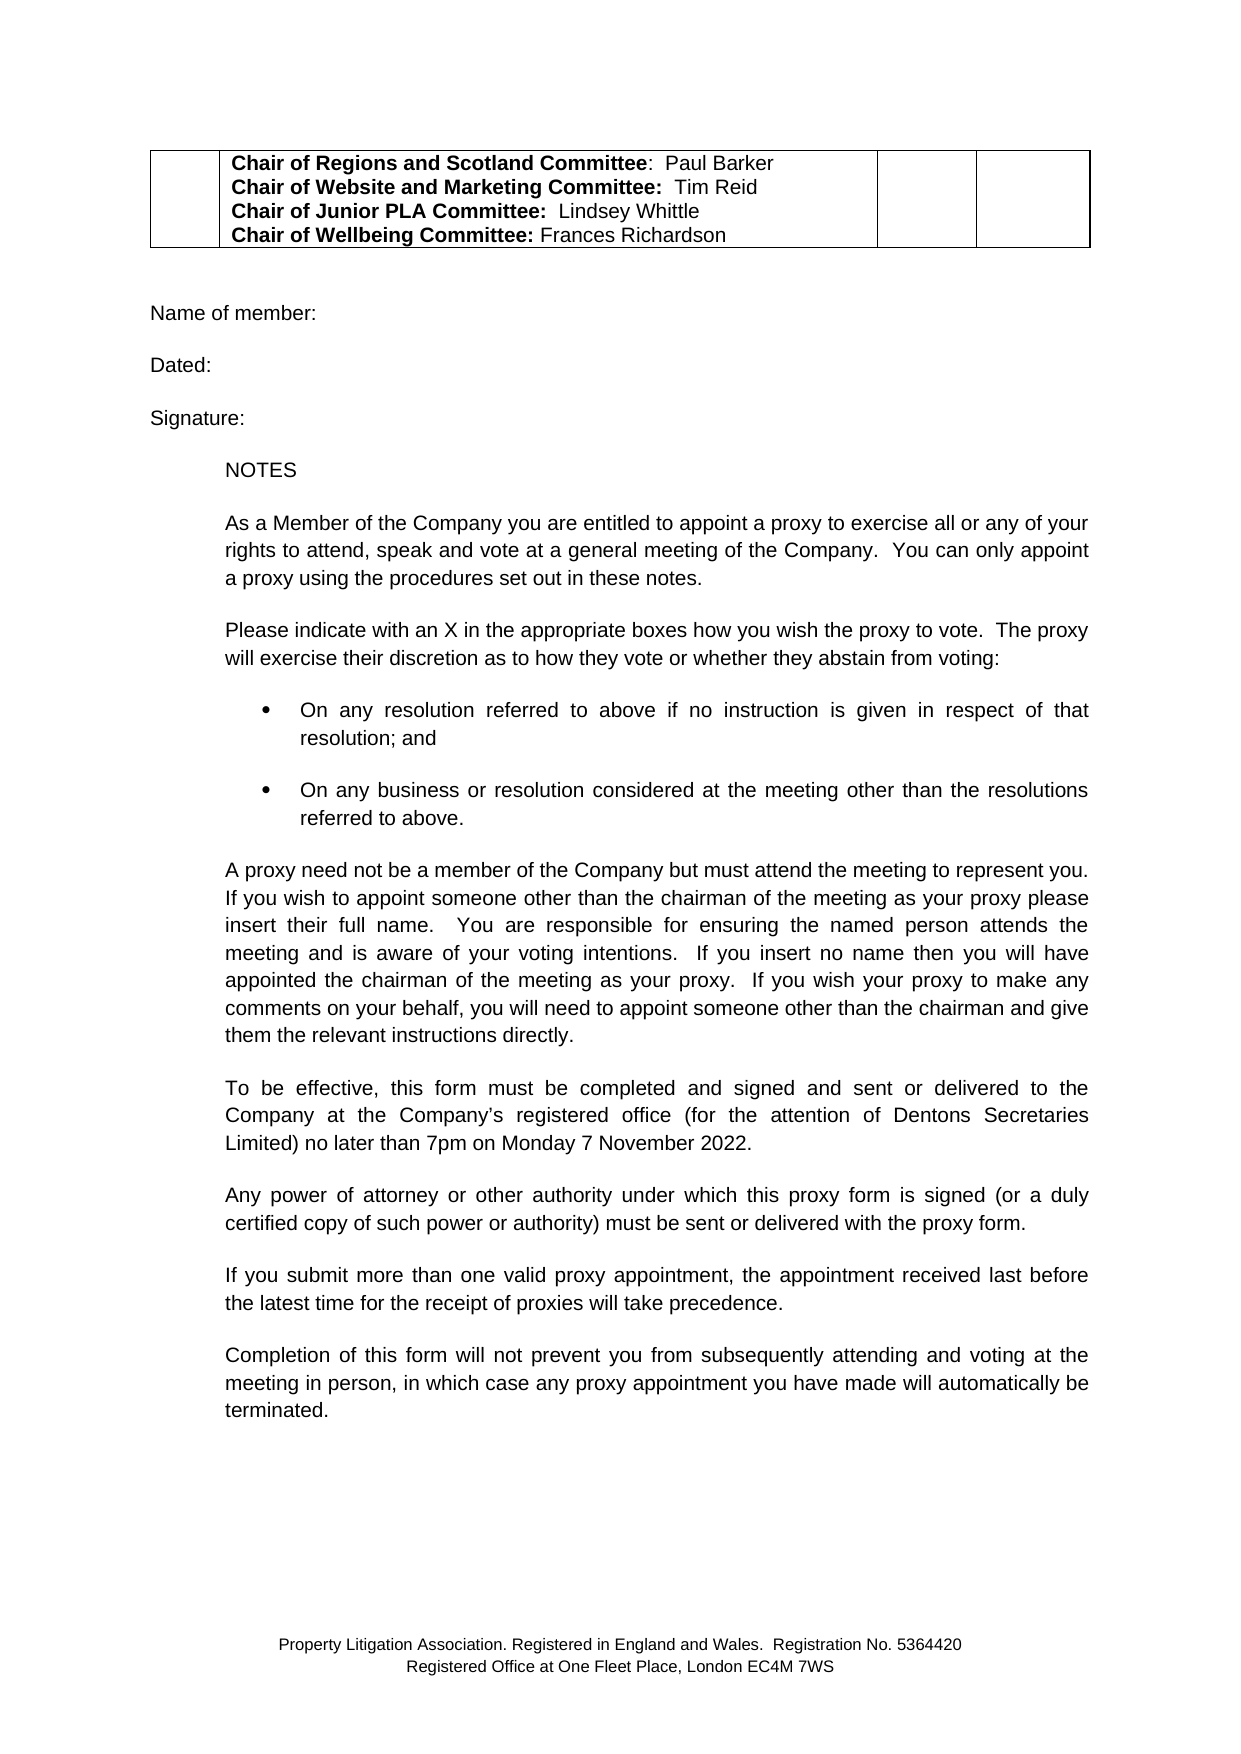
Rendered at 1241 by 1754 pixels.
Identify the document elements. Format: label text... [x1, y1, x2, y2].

text Signature: [150, 405, 1090, 429]
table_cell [220, 151, 877, 247]
text Completion of this form will not prevent you from subsequently attending and voting at the meeting in person, in which case any proxy appointment you have made will automatically be terminated. [225, 1343, 1090, 1422]
list On any business or resolution considered at the meeting other than the resolutions referred to above. [262, 778, 1090, 829]
table_cell [878, 151, 976, 247]
text Name of member: [150, 300, 1090, 324]
text A proxy need not be a member of the Company but must attend the meeting to represent you. If you wish to appoint someone other than the chairman of the meeting as your proxy please insert their full name. You are responsible for ensuring the named person attends the meeting and is aware of your voting intentions. If you insert no name then you will have appointed the chairman of the meeting as your proxy. If you wish your proxy to make any comments on your behalf, you will need to appoint someone other than the chairman and give them the relevant instructions directly. [225, 858, 1090, 1047]
text Please indicate with an X in the appropriate boxes how you wish the proxy to vote. The proxy will exercise their discretion as to how they vote or whether they abstain from voting: [225, 618, 1090, 669]
text As a Member of the Company you are entitled to appoint a proxy to exercise all or any of your rights to attend, speak and vote at a general meeting of the Company. You can only appoint a proxy using the procedures set out in these notes. [225, 510, 1090, 589]
list On any resolution referred to above if no instruction is given in respect of that resolution; and [262, 698, 1090, 749]
text To be effective, this form must be completed and signed and sent or delivered to the Company at the Company’s registered office (for the attention of Dentons Secretaries Limited) no later than 7pm on Monday 7 November 2022. [225, 1076, 1090, 1154]
table_cell [977, 151, 1089, 247]
text Any power of attorney or other authority under which this proxy form is signed (or a duly certified copy of such power or authority) must be sent or delivered with the proxy form. [225, 1183, 1090, 1234]
table_cell 3 [151, 151, 219, 247]
text Dated: [150, 353, 1090, 377]
text NOTES [225, 458, 1090, 482]
text If you submit more than one valid proxy appointment, the appointment received last before the latest time for the receipt of proxies will take precedence. [225, 1263, 1090, 1314]
